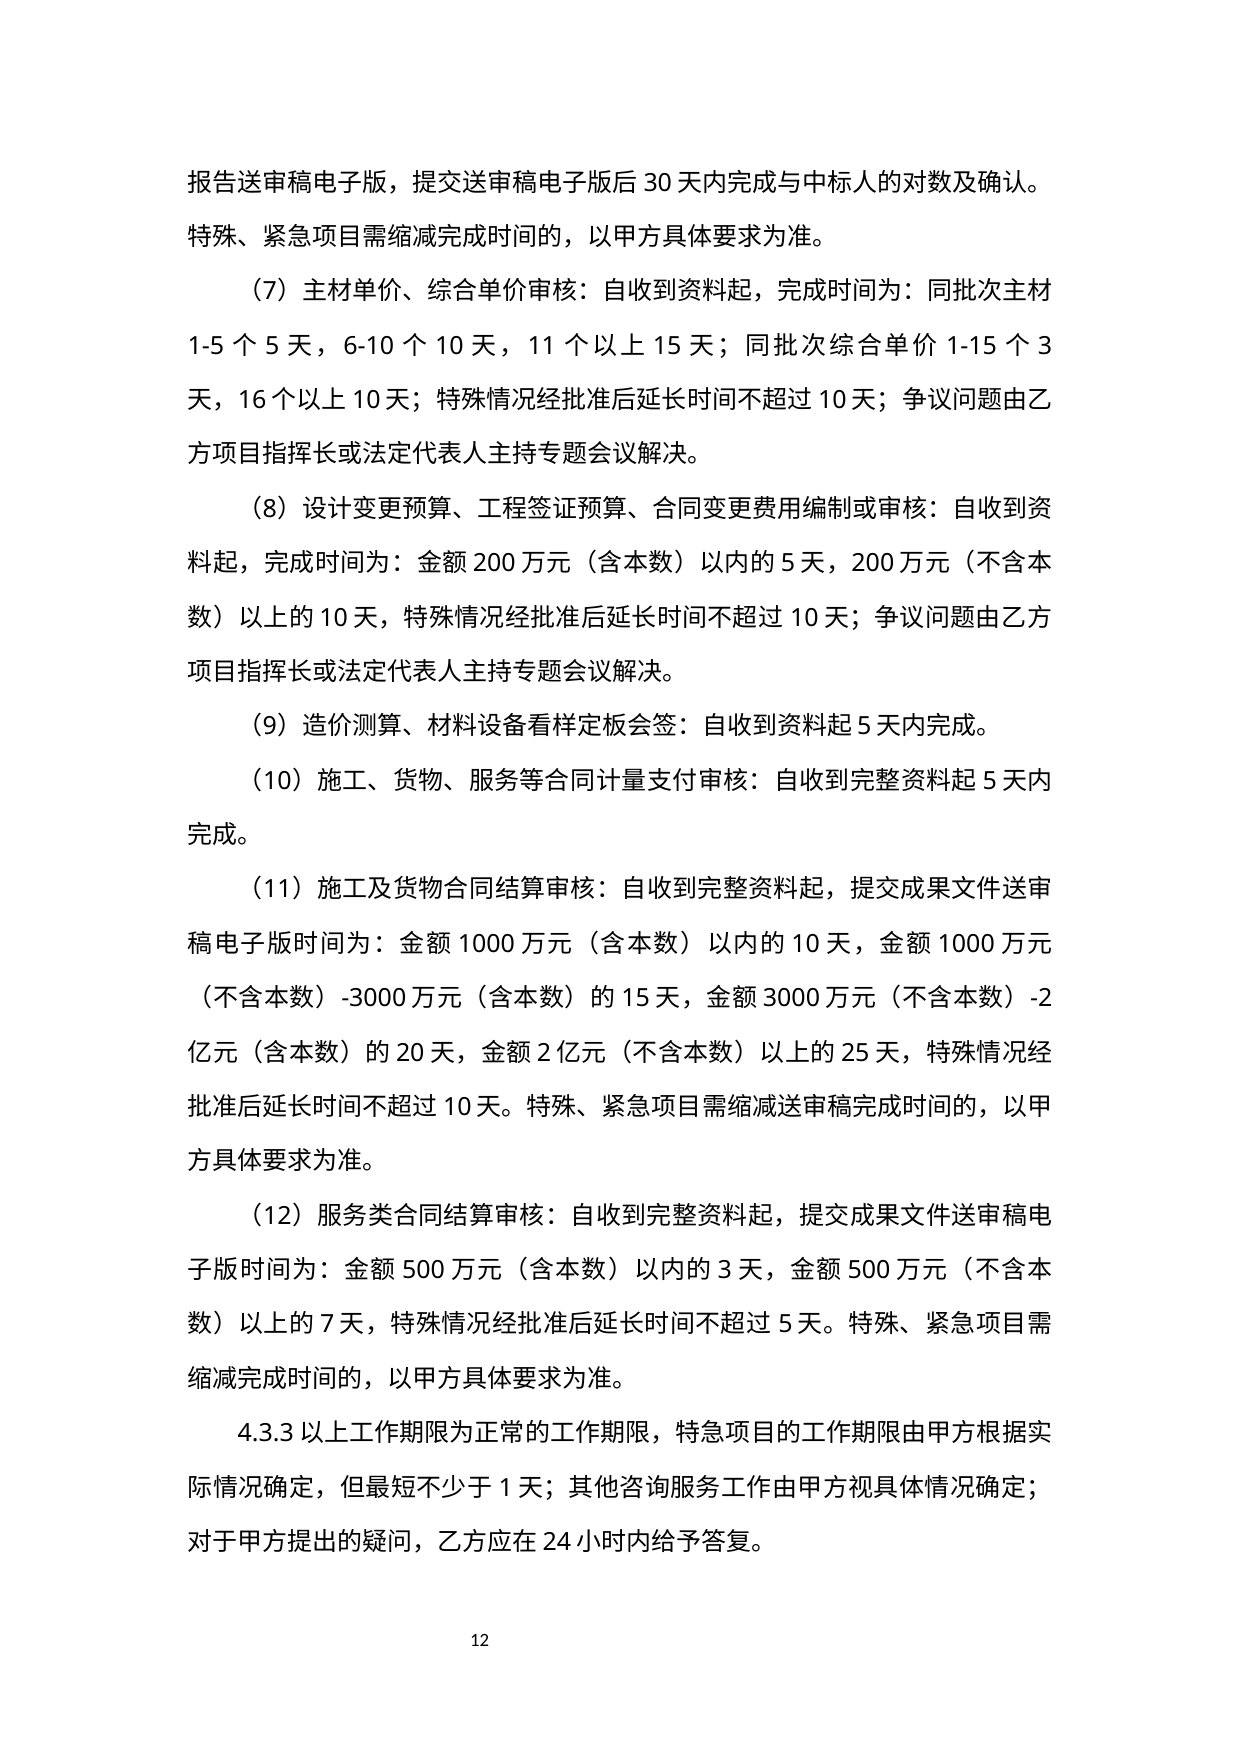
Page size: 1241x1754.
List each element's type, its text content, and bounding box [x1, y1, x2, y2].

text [187, 162, 1053, 253]
text 4.3.3以上工作期限为正常的工作期限，特急项目的工作期限由甲方根据实际情况确定，但最短不少于1天；其他咨询服务工作由甲方视具体情况确定；对于甲方提出的疑问，乙方应在24小时内给予答复。 [187, 1413, 1053, 1558]
text （7）主材单价、综合单价审核：自收到资料起，完成时间为：同批次主材1-5个5天，6-10个10天，11个以上15天；同批次综合单价1-15个3天，16个以上10天；特殊情况经批准后延长时间不超过10天；争议问题由乙方项目指挥长或法定代表人主持专题会议解决。 [187, 271, 1053, 470]
text （10）施工、货物、服务等合同计量支付审核：自收到完整资料起5天内完成。 [187, 760, 1053, 851]
text （12）服务类合同结算审核：自收到完整资料起，提交成果文件送审稿电子版时间为：金额500万元（含本数）以内的3天，金额500万元（不含本数）以上的7天，特殊情况经批准后延长时间不超过5天。特殊、紧急项目需缩减完成时间的，以甲方具体要求为准。 [187, 1195, 1053, 1394]
text （11）施工及货物合同结算审核：自收到完整资料起，提交成果文件送审稿电子版时间为：金额1000万元（含本数）以内的10天，金额1000万元（不含本数）-3000万元（含本数）的15天，金额3000万元（不含本数）-2亿元（含本数）的20天，金额2亿元（不含本数）以上的25天，特殊情况经批准后延长时间不超过10天。特殊、紧急项目需缩减送审稿完成时间的，以甲方具体要求为准。 [187, 869, 1053, 1177]
text （9）造价测算、材料设备看样定板会签：自收到资料起5天内完成。 [187, 706, 1053, 742]
text （8）设计变更预算、工程签证预算、合同变更费用编制或审核：自收到资料起，完成时间为：金额200万元（含本数）以内的5天，200万元（不含本数）以上的10天，特殊情况经批准后延长时间不超过10天；争议问题由乙方项目指挥长或法定代表人主持专题会议解决。 [187, 488, 1053, 688]
